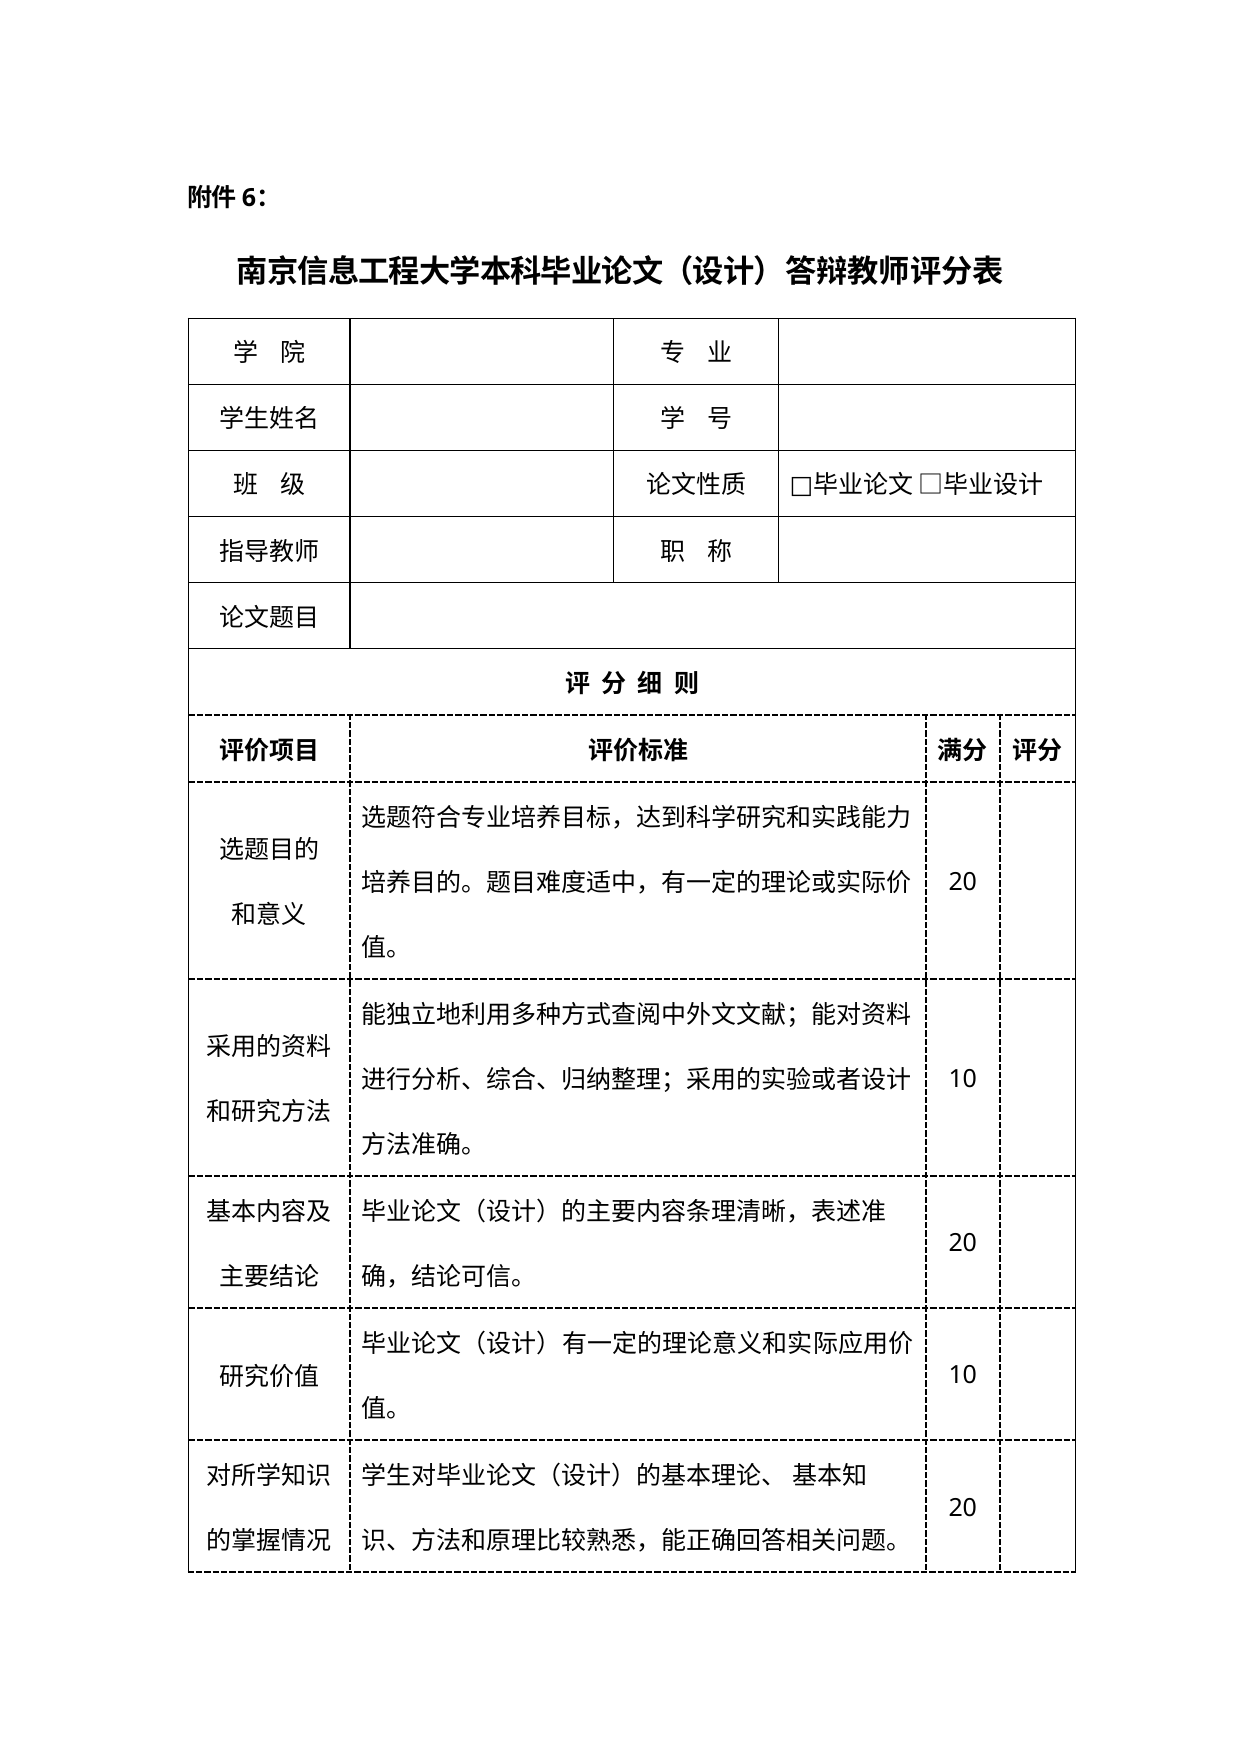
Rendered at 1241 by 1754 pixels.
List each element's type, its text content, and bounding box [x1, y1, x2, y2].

table_cell 对所学知识的掌握情况 [189, 1439, 350, 1571]
table_cell 10 [926, 1307, 999, 1439]
table_header 专 业 [614, 319, 778, 383]
table_cell 论文题目 [189, 583, 349, 648]
table_cell 能独立地利用多种方式查阅中外文文献；能对资料进行分析、综合、归纳整理；采用的实验或者设计方法准确。 [350, 978, 926, 1175]
table_cell [1000, 781, 1075, 978]
table_cell [779, 385, 1075, 449]
table_cell 论文性质 [614, 451, 778, 516]
table_cell [351, 385, 613, 449]
table_cell 毕业论文（设计）的主要内容条理清晰，表述准确，结论可信。 [350, 1175, 926, 1307]
table_cell 评价标准 [350, 714, 926, 781]
table_cell [1000, 978, 1075, 1175]
table_cell 基本内容及主要结论 [189, 1175, 350, 1307]
table_cell □毕业论文 □毕业设计 [779, 451, 1075, 516]
table_cell 学生姓名 [189, 385, 349, 449]
table_cell 指导教师 [189, 517, 349, 582]
table_cell [1000, 1307, 1075, 1439]
table_cell 研究价值 [189, 1307, 350, 1439]
table_cell 采用的资料和研究方法 [189, 978, 350, 1175]
table_cell 评分 [1000, 714, 1075, 781]
table_cell 学 号 [614, 385, 778, 449]
table_cell 10 [926, 978, 999, 1175]
table_header 学 院 [189, 319, 349, 383]
table_cell [351, 451, 613, 516]
table_cell [1000, 1175, 1075, 1307]
table_cell 选题符合专业培养目标，达到科学研究和实践能力培养目的。题目难度适中，有一定的理论或实际价值。 [350, 781, 926, 978]
table_cell 毕业论文（设计）有一定的理论意义和实际应用价值。 [350, 1307, 926, 1439]
table_header [351, 319, 613, 383]
table_cell 评价项目 [189, 714, 350, 781]
table_cell 选题目的 和意义 [189, 781, 350, 978]
table_cell [351, 583, 1075, 648]
table_cell [351, 517, 613, 582]
table_cell 学生对毕业论文（设计）的基本理论、 基本知识、方法和原理比较熟悉，能正确回答相关问题。 [350, 1439, 926, 1571]
table_cell 班 级 [189, 451, 349, 516]
table_cell 评 分 细 则 [189, 649, 1075, 714]
text 附件6： [187, 163, 1053, 228]
table_cell 20 [926, 781, 999, 978]
table_cell [1000, 1439, 1075, 1571]
table_cell 职 称 [614, 517, 778, 582]
table_cell 20 [926, 1439, 999, 1571]
table_cell 满分 [926, 714, 999, 781]
table_cell 20 [926, 1175, 999, 1307]
table_header [779, 319, 1075, 383]
text 南京信息工程大学本科毕业论文（设计）答辩教师评分表 [187, 236, 1053, 301]
table_cell [779, 517, 1075, 582]
